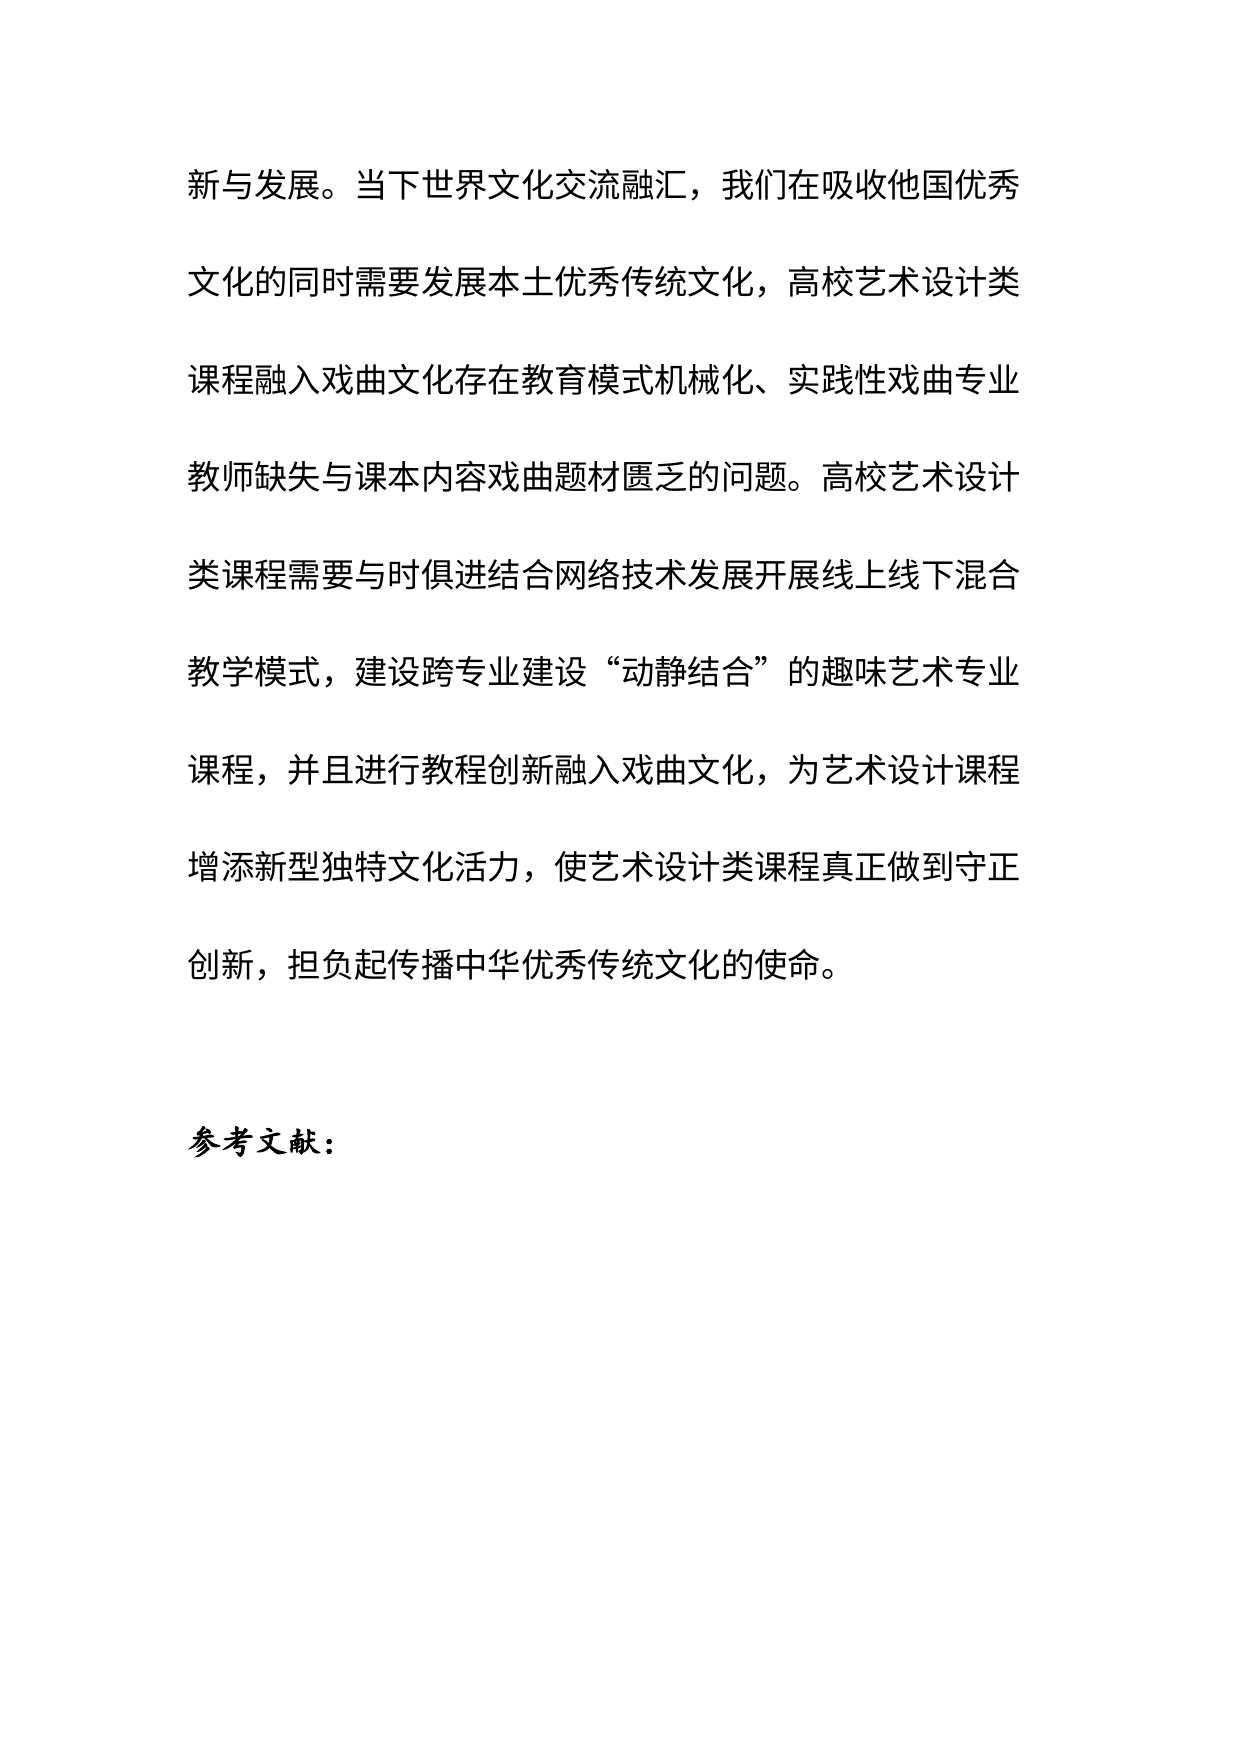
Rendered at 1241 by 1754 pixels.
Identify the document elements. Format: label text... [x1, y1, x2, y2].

text 参考文献： [187, 1107, 1053, 1172]
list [187, 150, 1053, 995]
